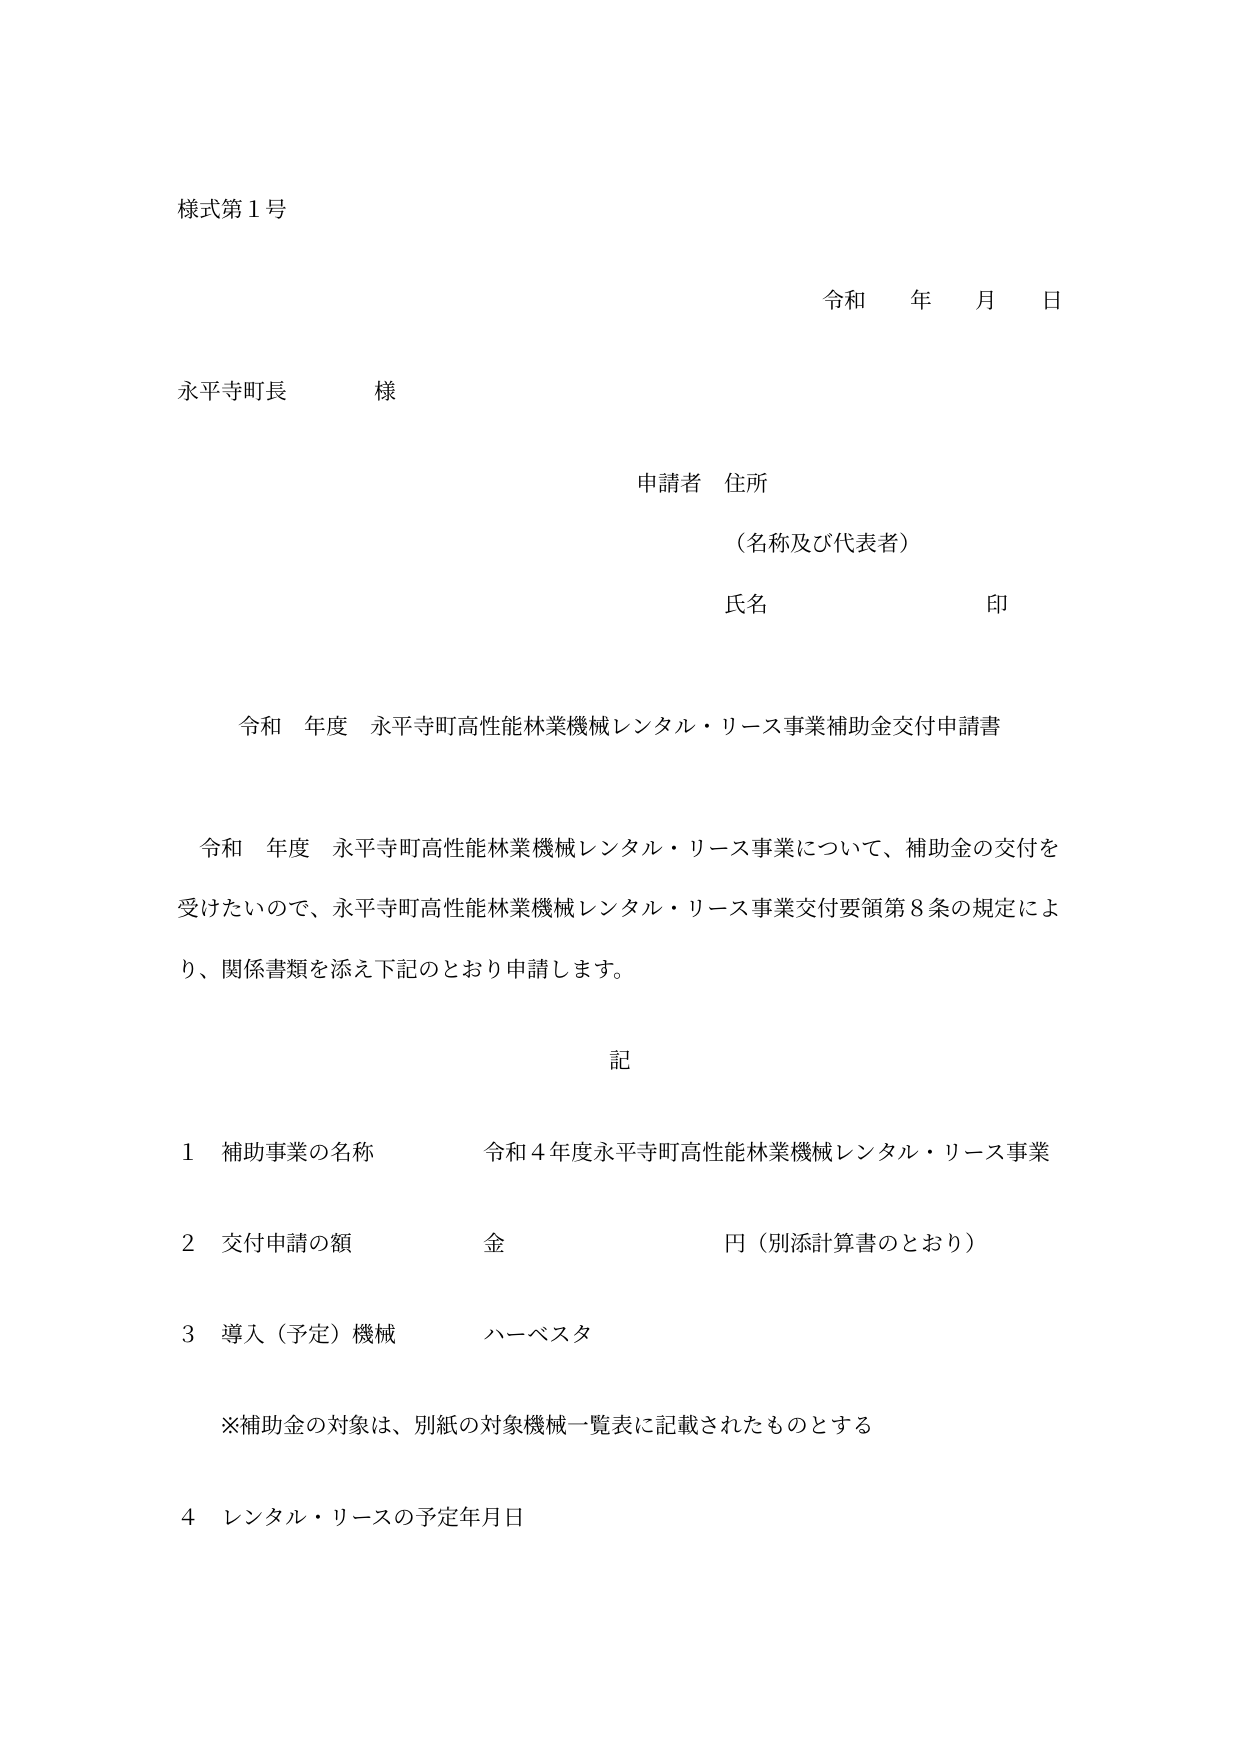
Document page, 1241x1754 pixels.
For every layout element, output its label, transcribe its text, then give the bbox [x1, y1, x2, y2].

text ４ レンタル・リースの予定年月日 [177, 1485, 1063, 1546]
text １ 補助事業の名称 令和４年度永平寺町高性能林業機械レンタル・リース事業 [177, 1120, 1063, 1181]
text 記 [177, 1029, 1063, 1090]
text ※補助金の対象は、別紙の対象機械一覧表に記載されたものとする [177, 1394, 1063, 1455]
text 令和 年 月 日 [177, 269, 1063, 329]
text 永平寺町長 様 [177, 360, 1063, 421]
text 様式第１号 [177, 177, 1063, 238]
text 令和 年度 永平寺町高性能林業機械レンタル・リース事業について、補助金の交付を受けたいので、永平寺町高性能林業機械レンタル・リース事業交付要領第８条の規定により、関係書類を添え下記のとおり申請します。 [177, 816, 1063, 999]
text 申請者 住所 [177, 451, 1063, 512]
text 令和 年度 永平寺町高性能林業機械レンタル・リース事業補助金交付申請書 [177, 694, 1063, 755]
text 氏名 印 [177, 573, 1063, 634]
text （名称及び代表者） [177, 512, 1063, 573]
text ２ 交付申請の額 金 円（別添計算書のとおり） [177, 1212, 1063, 1272]
text ３ 導入（予定）機械 ハーベスタ [177, 1303, 1063, 1364]
